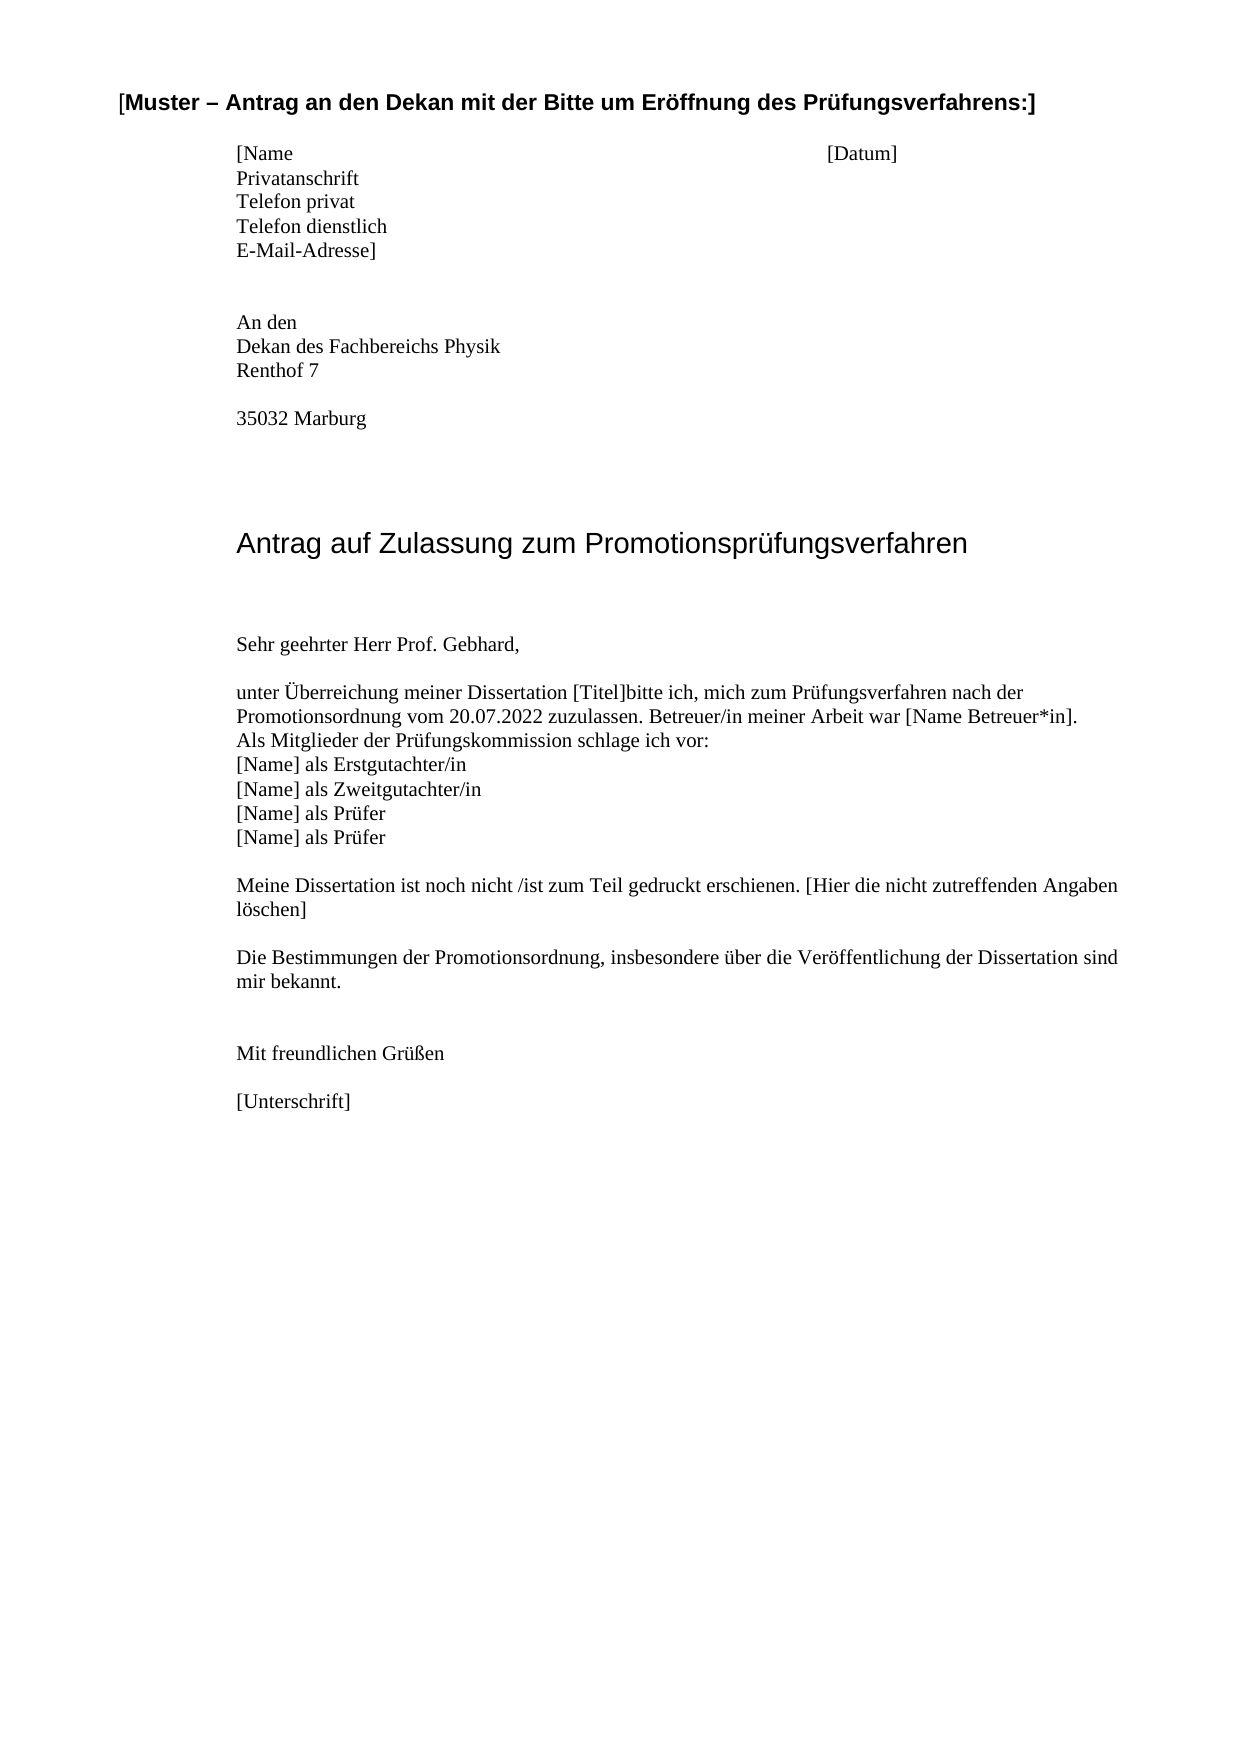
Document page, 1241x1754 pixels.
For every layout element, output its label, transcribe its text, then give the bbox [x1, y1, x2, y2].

text Mit freundlichen Grüßen [236, 1041, 1122, 1065]
text unter Überreichung meiner Dissertation [Titel]bitte ich, mich zum Prüfungsverfahren nach der Promotionsordnung vom 20.07.2022 zuzulassen. Betreuer/in meiner Arbeit war [Name Betreuer*in]. [236, 680, 1122, 728]
text [Name] als Prüfer [236, 824, 1122, 849]
text Telefon privat [236, 189, 1122, 213]
text Sehr geehrter Herr Prof. Gebhard, [236, 632, 1122, 656]
text [Name [Datum] [236, 141, 1122, 165]
text [Muster – Antrag an den Dekan mit der Bitte um Eröffnung des Prüfungsverfahrens:] [118, 89, 1122, 115]
text Privatanschrift [236, 165, 1122, 189]
text An den [236, 310, 1122, 334]
text [Name] als Erstgutachter/in [236, 752, 1122, 776]
text E-Mail-Adresse] [236, 238, 1122, 262]
text 35032 Marburg [236, 406, 1122, 430]
text [Unterschrift] [236, 1089, 1122, 1113]
text Telefon dienstlich [236, 213, 1122, 238]
text Renthof 7 [236, 358, 1122, 382]
subtitle Antrag auf Zulassung zum Promotionsprüfungsverfahren [236, 526, 1122, 560]
text [Name] als Zweitgutachter/in [236, 776, 1122, 801]
text Dekan des Fachbereichs Physik [236, 334, 1122, 358]
text Als Mitglieder der Prüfungskommission schlage ich vor: [236, 728, 1122, 752]
text Meine Dissertation ist noch nicht /ist zum Teil gedruckt erschienen. [Hier die nicht zutreffenden Angaben löschen] [236, 873, 1122, 921]
text Die Bestimmungen der Promotionsordnung, insbesondere über die Veröffentlichung der Dissertation sind mir bekannt. [236, 945, 1122, 993]
text [Name] als Prüfer [236, 801, 1122, 824]
